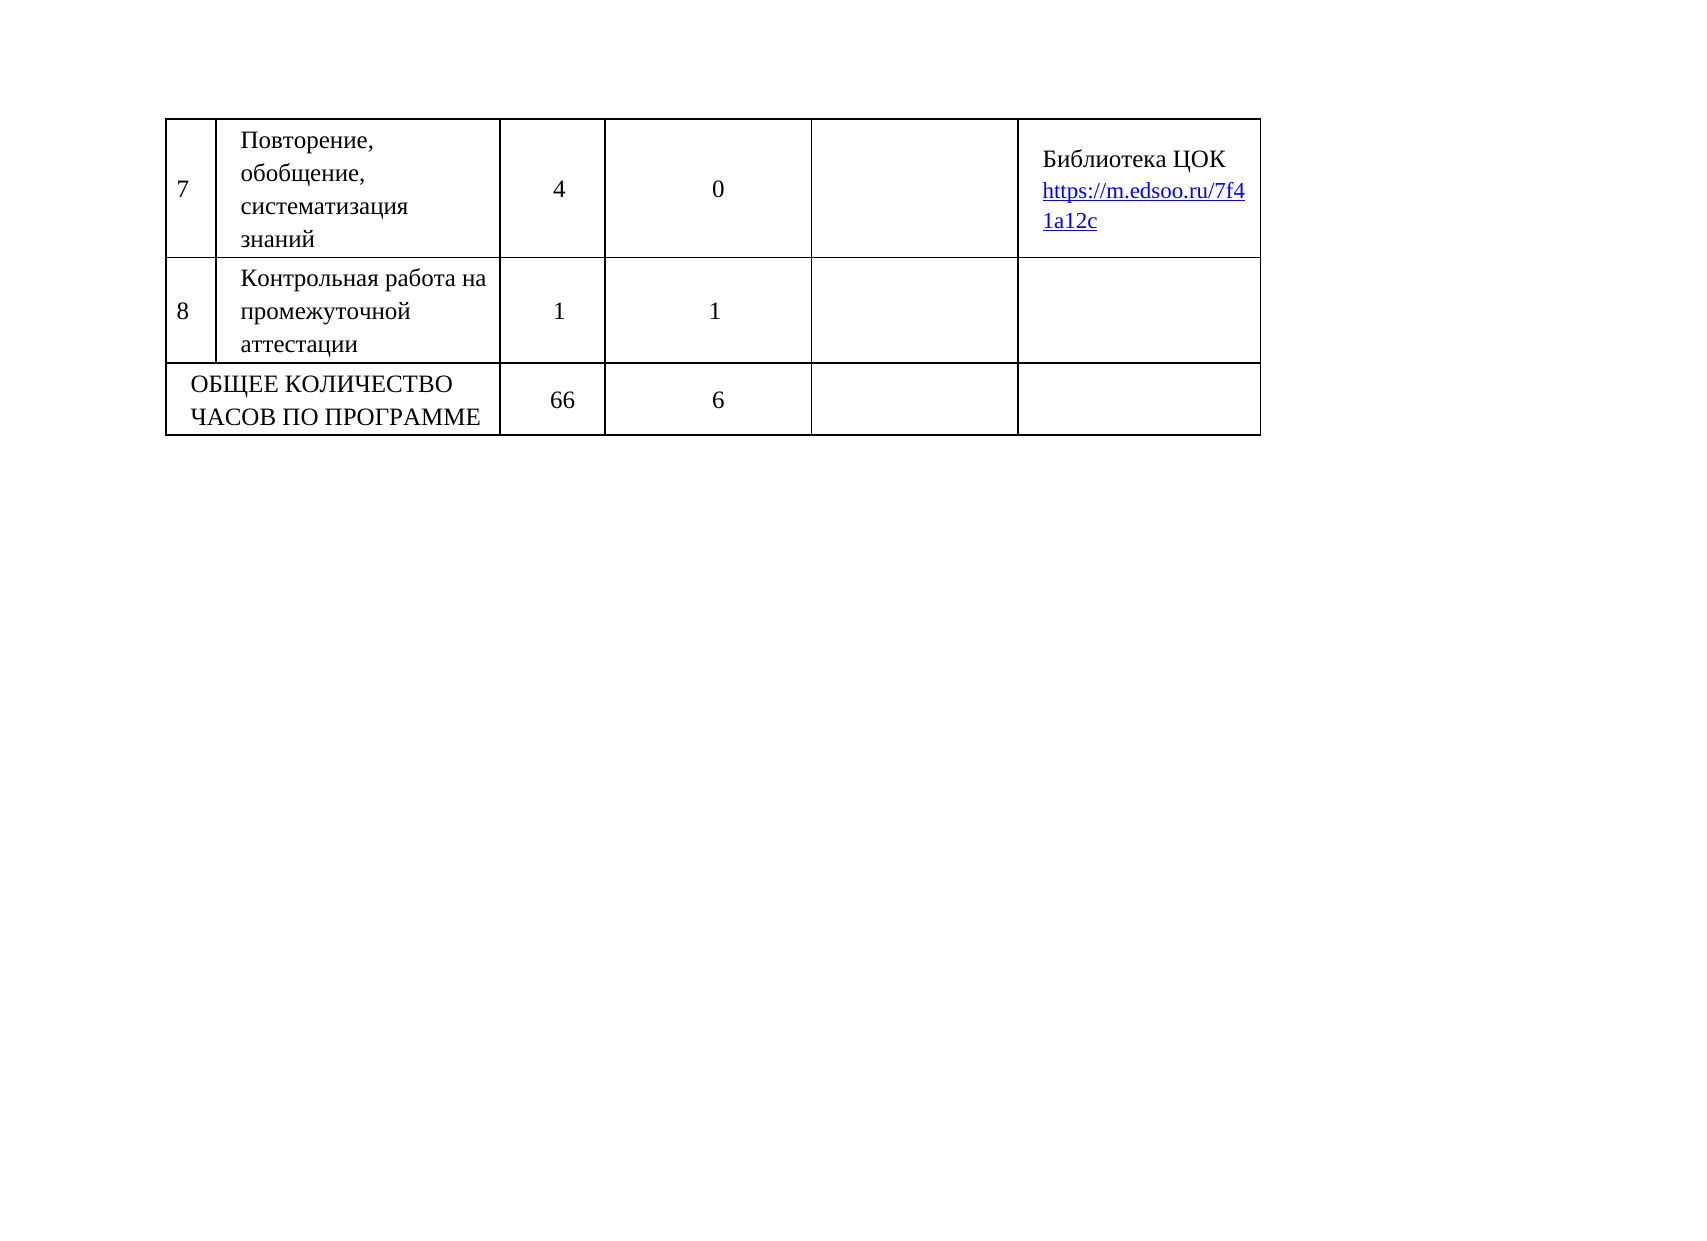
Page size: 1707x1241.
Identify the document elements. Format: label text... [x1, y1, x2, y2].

table_cell Контрольная работа на промежуточной аттестации [217, 258, 499, 362]
table_cell 66 [501, 364, 604, 434]
table_cell 0 [606, 120, 811, 257]
table_cell 4 [501, 120, 604, 257]
table_cell 8 [167, 258, 215, 362]
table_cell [1019, 120, 1260, 257]
table_cell [812, 258, 1017, 362]
table_cell [812, 120, 1017, 257]
table_cell 7 [167, 120, 215, 257]
table_cell 1 [501, 258, 604, 362]
table_cell Повторение, обобщение, систематизация знаний [217, 120, 499, 257]
table_cell [812, 364, 1017, 434]
table_cell [1019, 258, 1260, 362]
table_cell 6 [606, 364, 811, 434]
table_cell [1019, 364, 1260, 434]
table_cell ОБЩЕЕ КОЛИЧЕСТВО ЧАСОВ ПО ПРОГРАММЕ [167, 364, 499, 434]
table_cell 1 [606, 258, 811, 362]
